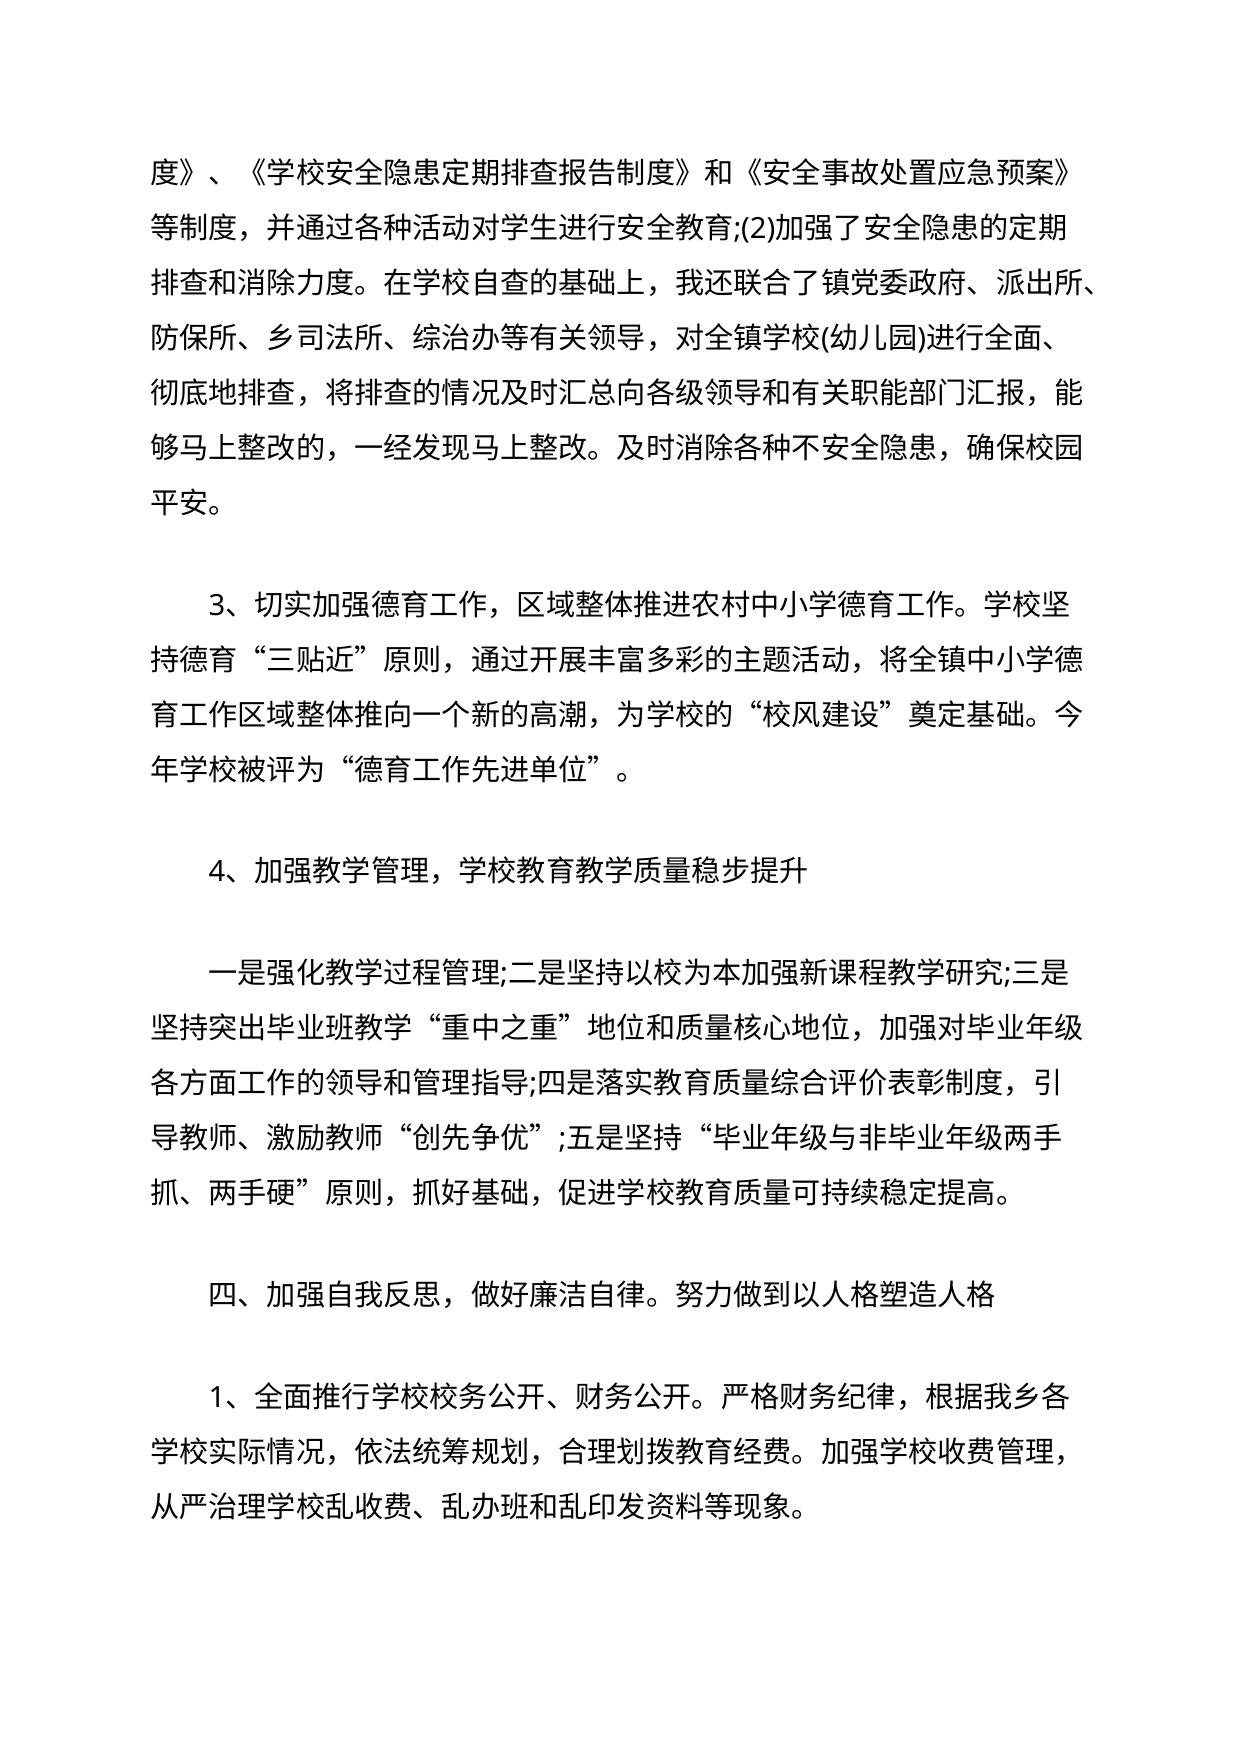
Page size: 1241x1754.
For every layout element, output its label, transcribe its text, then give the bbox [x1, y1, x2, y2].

text 四、加强自我反思，做好廉洁自律。努力做到以人格塑造人格 [150, 1272, 1090, 1314]
text 1、全面推行学校校务公开、财务公开。严格财务纪律，根据我乡各学校实际情况，依法统筹规划，合理划拨教育经费。加强学校收费管理，从严治理学校乱收费、乱办班和乱印发资料等现象。 [150, 1373, 1090, 1526]
text 3、切实加强德育工作，区域整体推进农村中小学德育工作。学校坚持德育“三贴近”原则，通过开展丰富多彩的主题活动，将全镇中小学德育工作区域整体推向一个新的高潮，为学校的“校风建设”奠定基础。今年学校被评为“德育工作先进单位”。 [150, 581, 1090, 788]
text 一是强化教学过程管理;二是坚持以校为本加强新课程教学研究;三是坚持突出毕业班教学“重中之重”地位和质量核心地位，加强对毕业年级各方面工作的领导和管理指导;四是落实教育质量综合评价表彰制度，引导教师、激励教师“创先争优”;五是坚持“毕业年级与非毕业年级两手抓、两手硬”原则，抓好基础，促进学校教育质量可持续稳定提高。 [150, 950, 1090, 1212]
text 4、加强教学管理，学校教育教学质量稳步提升 [150, 848, 1090, 890]
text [150, 150, 1090, 522]
